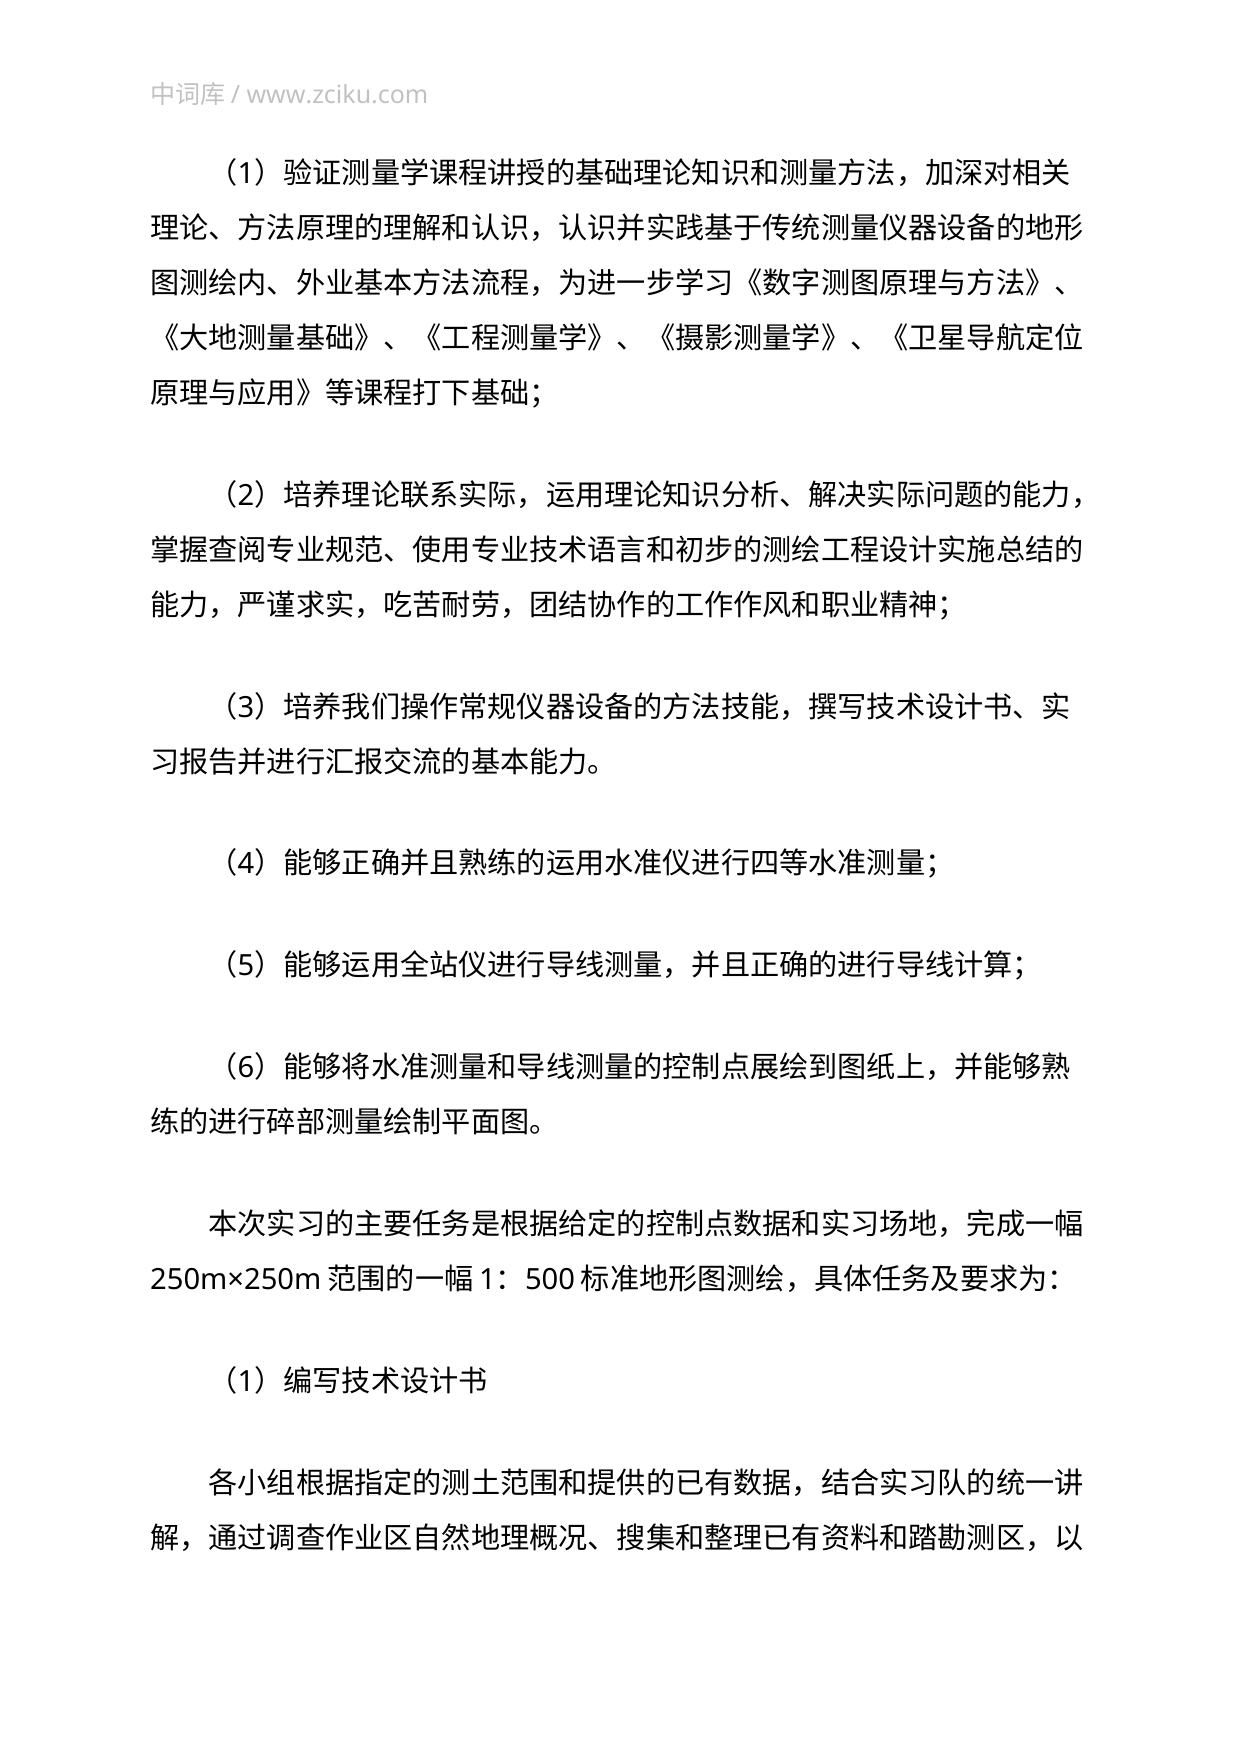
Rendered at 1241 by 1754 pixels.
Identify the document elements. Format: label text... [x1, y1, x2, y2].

text （5）能够运用全站仪进行导线测量，并且正确的进行导线计算； [150, 942, 1090, 984]
text （4）能够正确并且熟练的运用水准仪进行四等水准测量； [150, 840, 1090, 882]
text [150, 1459, 1090, 1557]
text （6）能够将水准测量和导线测量的控制点展绘到图纸上，并能够熟练的进行碎部测量绘制平面图。 [150, 1044, 1090, 1141]
text （1）编写技术设计书 [150, 1357, 1090, 1400]
text （1）验证测量学课程讲授的基础理论知识和测量方法，加深对相关理论、方法原理的理解和认识，认识并实践基于传统测量仪器设备的地形图测绘内、外业基本方法流程，为进一步学习《数字测图原理与方法》、《大地测量基础》、《工程测量学》、《摄影测量学》、《卫星导航定位原理与应用》等课程打下基础； [150, 150, 1090, 412]
text （2）培养理论联系实际，运用理论知识分析、解决实际问题的能力，掌握查阅专业规范、使用专业技术语言和初步的测绘工程设计实施总结的能力，严谨求实，吃苦耐劳，团结协作的工作作风和职业精神； [150, 471, 1090, 624]
text 本次实习的主要任务是根据给定的控制点数据和实习场地，完成一幅250m×250m范围的一幅1：500标准地形图测绘，具体任务及要求为： [150, 1201, 1090, 1298]
text （3）培养我们操作常规仪器设备的方法技能，撰写技术设计书、实习报告并进行汇报交流的基本能力。 [150, 683, 1090, 780]
